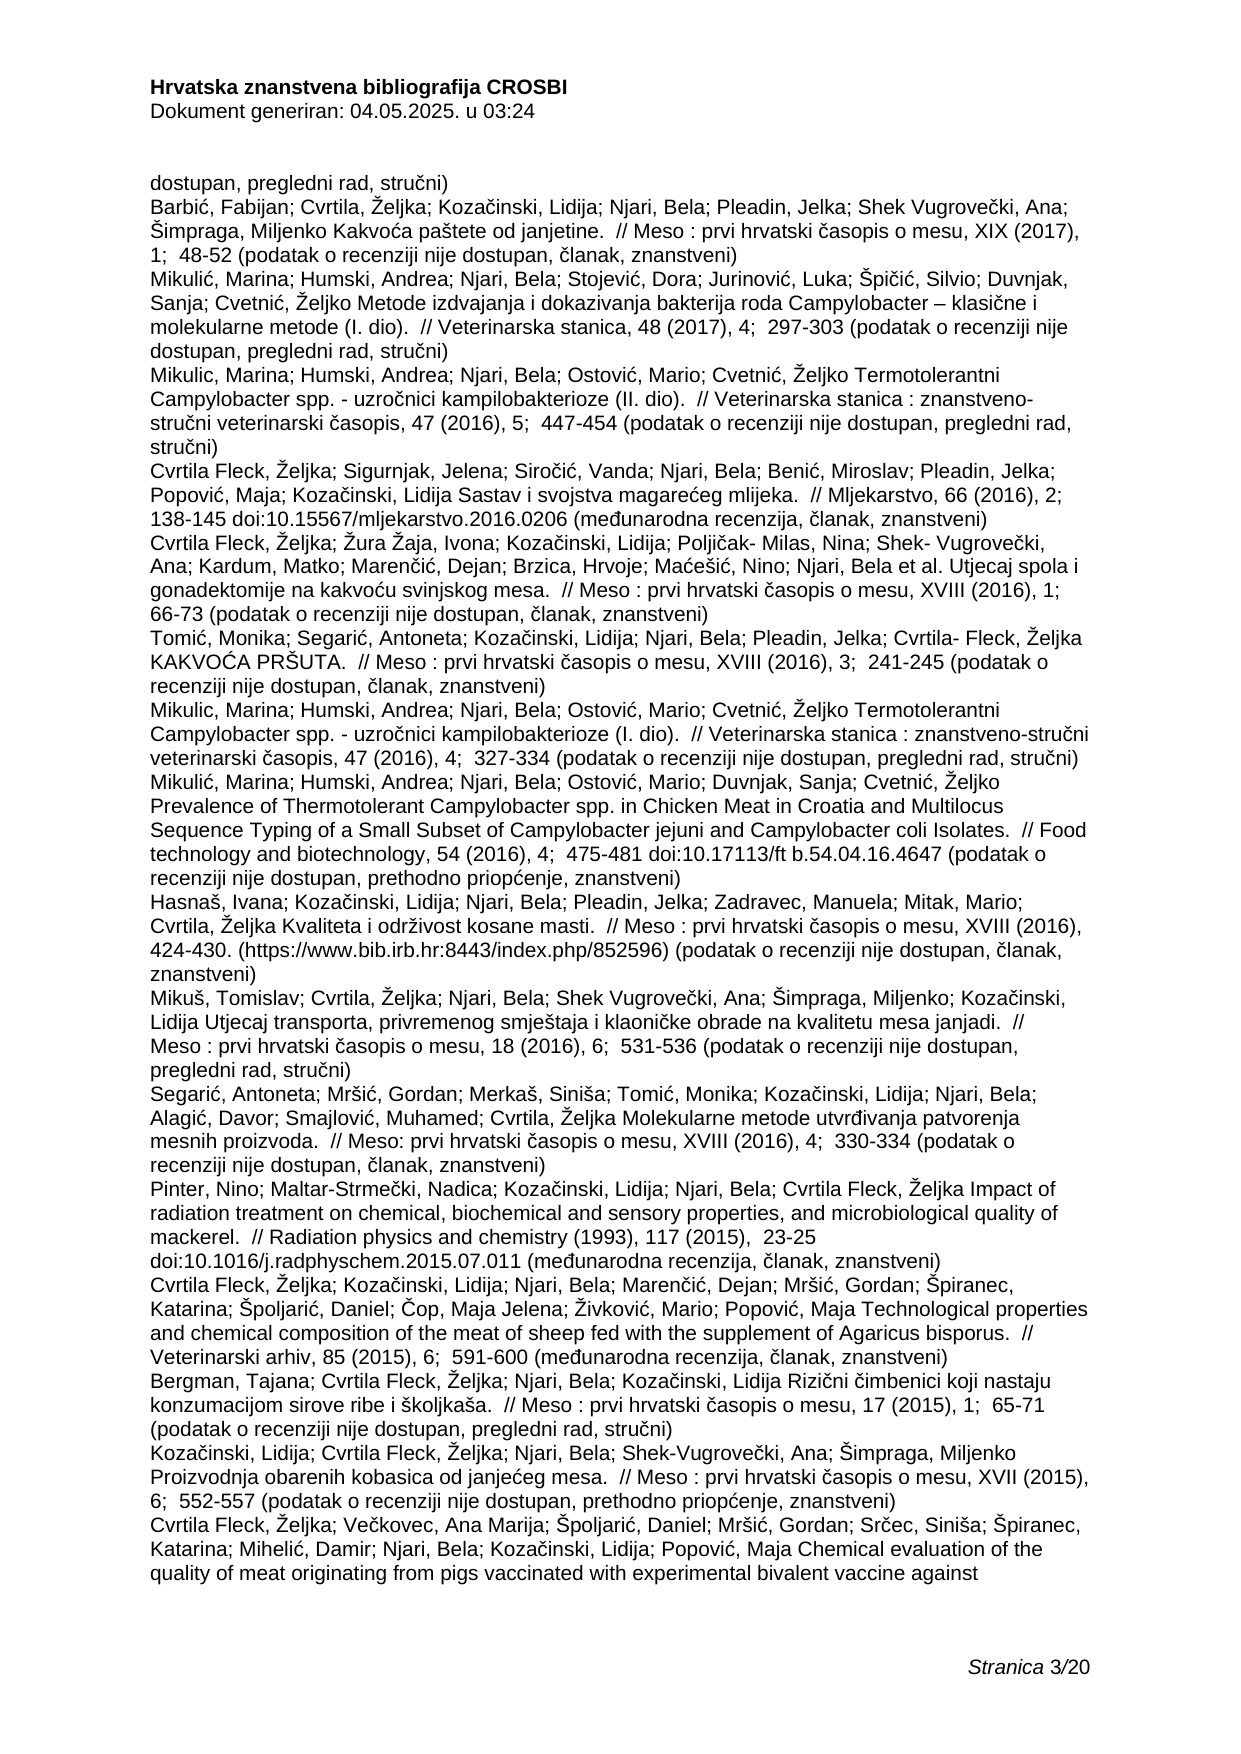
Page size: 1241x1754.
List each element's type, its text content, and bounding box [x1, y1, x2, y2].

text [150, 171, 1090, 195]
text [150, 1513, 1090, 1584]
text Bergman, Tajana; Cvrtila Fleck, Željka; Njari, Bela; Kozačinski, Lidija [150, 1369, 1090, 1441]
text Tomić, Monika; Segarić, Antoneta; Kozačinski, Lidija; Njari, Bela; Pleadin, Jelka; Cvrtila- Fleck, Željka [150, 626, 1090, 698]
text Mikulić, Marina; Humski, Andrea; Njari, Bela; Ostović, Mario; Duvnjak, Sanja; Cvetnić, Željko [150, 770, 1090, 890]
text Mikuš, Tomislav; Cvrtila, Željka; Njari, Bela; Shek Vugrovečki, Ana; Šimpraga, Miljenko; Kozačinski, Lidija [150, 986, 1090, 1081]
text Cvrtila Fleck, Željka; Sigurnjak, Jelena; Siročić, Vanda; Njari, Bela; Benić, Miroslav; Pleadin, Jelka; Popović, Maja; Kozačinski, Lidija [150, 458, 1090, 530]
text Kozačinski, Lidija; Cvrtila Fleck, Željka; Njari, Bela; Shek-Vugrovečki, Ana; Šimpraga, Miljenko [150, 1441, 1090, 1513]
text Mikulic, Marina; Humski, Andrea; Njari, Bela; Ostović, Mario; Cvetnić, Željko [150, 363, 1090, 458]
text Mikulic, Marina; Humski, Andrea; Njari, Bela; Ostović, Mario; Cvetnić, Željko [150, 698, 1090, 770]
text Barbić, Fabijan; Cvrtila, Željka; Kozačinski, Lidija; Njari, Bela; Pleadin, Jelka; Shek Vugrovečki, Ana; Šimpraga, Miljenko [150, 195, 1090, 267]
text Segarić, Antoneta; Mršić, Gordan; Merkaš, Siniša; Tomić, Monika; Kozačinski, Lidija; Njari, Bela; Alagić, Davor; Smajlović, Muhamed; Cvrtila, Željka [150, 1081, 1090, 1177]
text Cvrtila Fleck, Željka; Kozačinski, Lidija; Njari, Bela; Marenčić, Dejan; Mršić, Gordan; Špiranec, Katarina; Špoljarić, Daniel; Čop, Maja Jelena; Živković, Mario; Popović, Maja [150, 1273, 1090, 1369]
text Mikulić, Marina; Humski, Andrea; Njari, Bela; Stojević, Dora; Jurinović, Luka; Špičić, Silvio; Duvnjak, Sanja; Cvetnić, Željko [150, 267, 1090, 363]
text Pinter, Nino; Maltar-Strmečki, Nadica; Kozačinski, Lidija; Njari, Bela; Cvrtila Fleck, Željka [150, 1177, 1090, 1273]
text Hasnaš, Ivana; Kozačinski, Lidija; Njari, Bela; Pleadin, Jelka; Zadravec, Manuela; Mitak, Mario; Cvrtila, Željka [150, 890, 1090, 986]
text Cvrtila Fleck, Željka; Žura Žaja, Ivona; Kozačinski, Lidija; Poljičak- Milas, Nina; Shek- Vugrovečki, Ana; Kardum, Matko; Marenčić, Dejan; Brzica, Hrvoje; Maćešić, Nino; Njari, Bela et al. [150, 530, 1090, 626]
